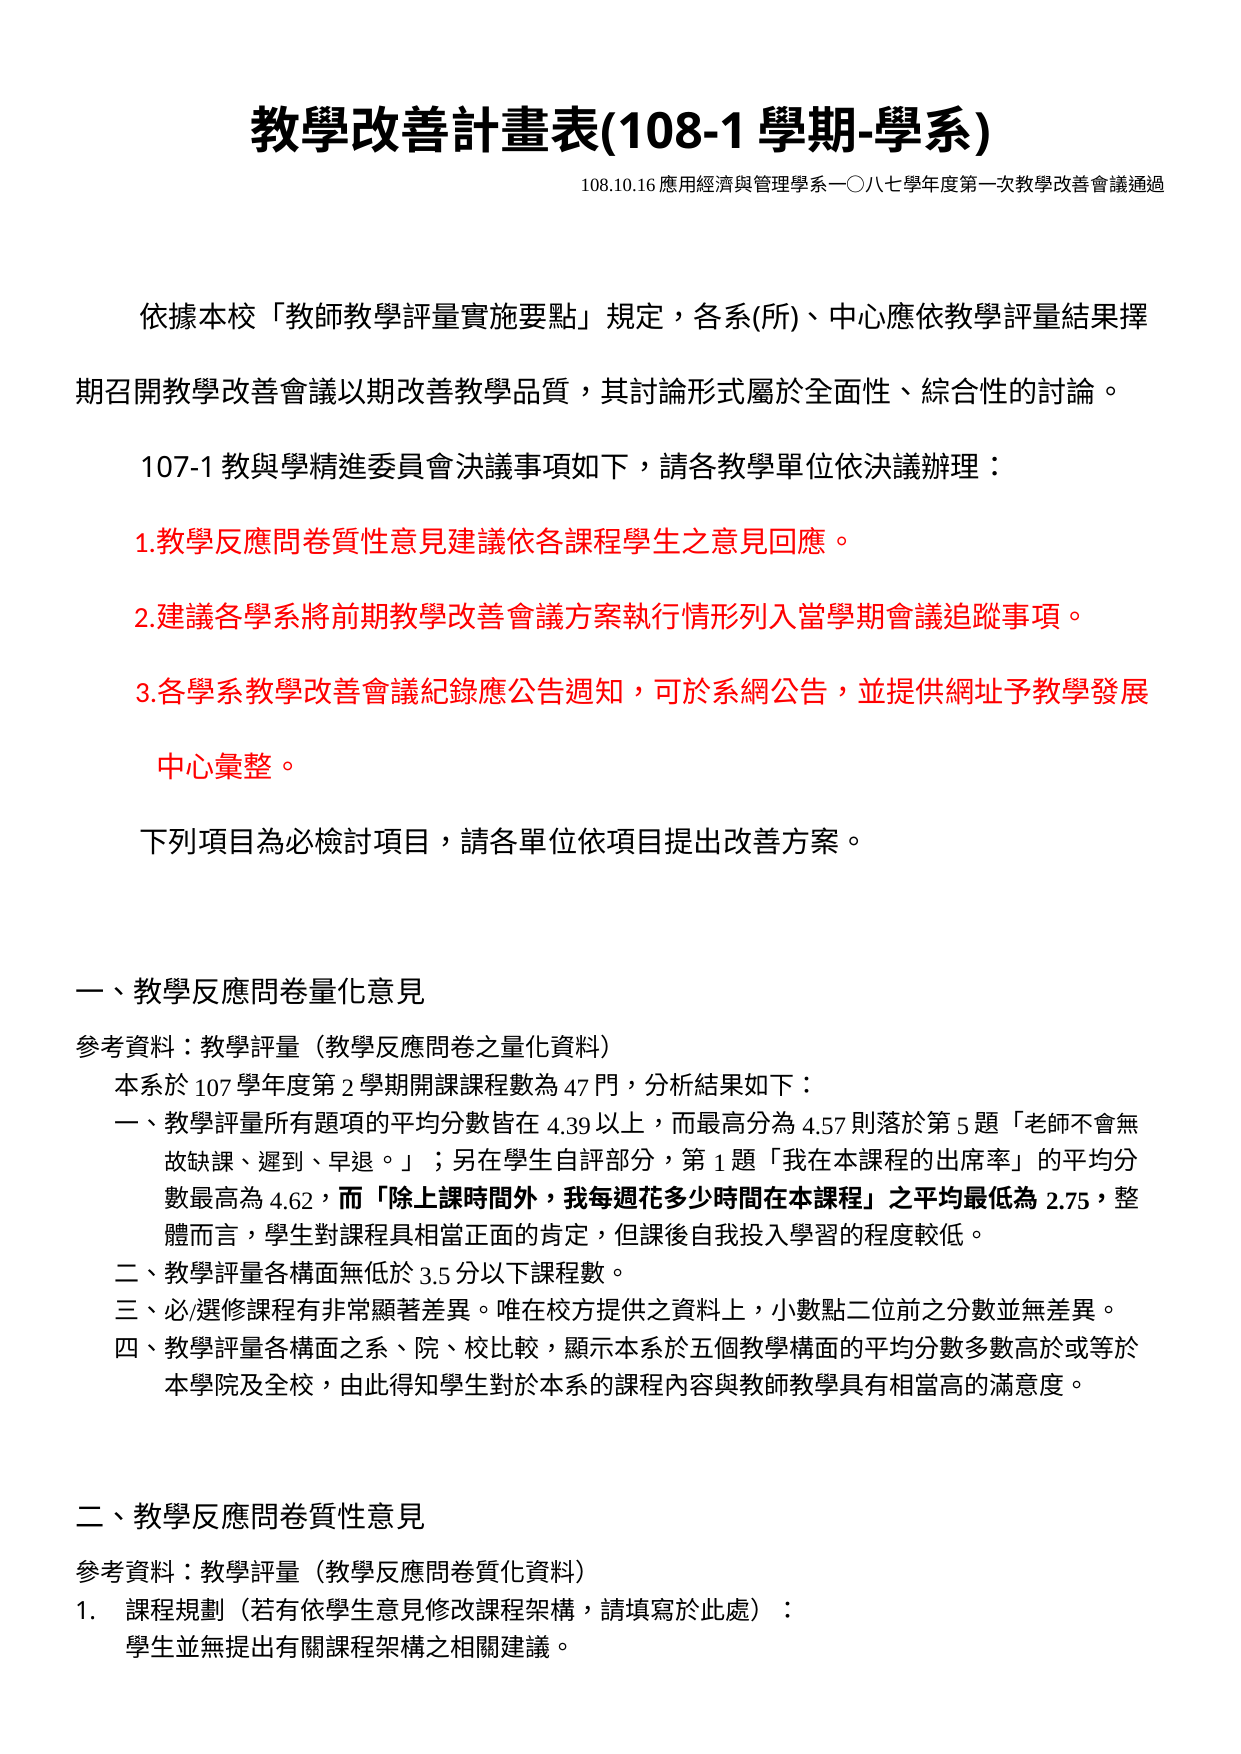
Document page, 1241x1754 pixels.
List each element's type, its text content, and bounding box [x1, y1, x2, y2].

text 參考資料：教學評量（教學反應問卷之量化資料） [75, 1027, 1165, 1064]
list 教學評量所有題項的平均分數皆在4.39以上，而最高分為4.57則落於第5題「老師不會無故缺課、遲到、早退。」；另在學生自評部分，第1題「我在本課程的出席率」的平均分數最高為4.62，而「除上課時間外，我每週花多少時間在本課程」之平均最低為2.75，整體而言，學生對課程具相當正面的肯定，但課後自我投入學習的程度較低。 [114, 1102, 1140, 1252]
text 依據本校「教師教學評量實施要點」規定，各系(所)、中心應依教學評量結果擇期召開教學改善會議以期改善教學品質，其討論形式屬於全面性、綜合性的討論。 [75, 277, 1165, 427]
list 必/選修課程有非常顯著差異。唯在校方提供之資料上，小數點二位前之分數並無差異。 [114, 1289, 1140, 1327]
text 參考資料：教學評量（教學反應問卷質化資料） [75, 1552, 1165, 1589]
text 108.10.16應用經濟與管理學系一○八七學年度第一次教學改善會議通過 [75, 164, 1165, 202]
text 3.各學系教學改善會議紀錄應公告週知，可於系網公告，並提供網址予教學發展中心彙整。 [135, 652, 1165, 802]
text 107-1教與學精進委員會決議事項如下，請各教學單位依決議辦理： [75, 427, 1165, 502]
text 二、教學反應問卷質性意見 [75, 1477, 1165, 1552]
list 教學評量各構面無低於3.5分以下課程數。 [114, 1252, 1140, 1289]
text 下列項目為必檢討項目，請各單位依項目提出改善方案。 [75, 802, 1165, 877]
text 一、教學反應問卷量化意見 [75, 952, 1165, 1027]
text 1.教學反應問卷質性意見建議依各課程學生之意見回應。 [134, 502, 1165, 577]
list 學生並無提出有關課程架構之相關建議。 [125, 1627, 1165, 1664]
list 教學評量各構面之系、院、校比較，顯示本系於五個教學構面的平均分數多數高於或等於本學院及全校，由此得知學生對於本系的課程內容與教師教學具有相當高的滿意度。 [114, 1327, 1140, 1402]
text 2.建議各學系將前期教學改善會議方案執行情形列入當學期會議追蹤事項。 [133, 577, 1165, 652]
text 教學改善計畫表(108-1學期-學系) [75, 89, 1165, 164]
text 本系於107學年度第2學期開課課程數為47門，分析結果如下： [114, 1064, 1140, 1102]
list 課程規劃（若有依學生意見修改課程架構，請填寫於此處）： [75, 1589, 1165, 1627]
